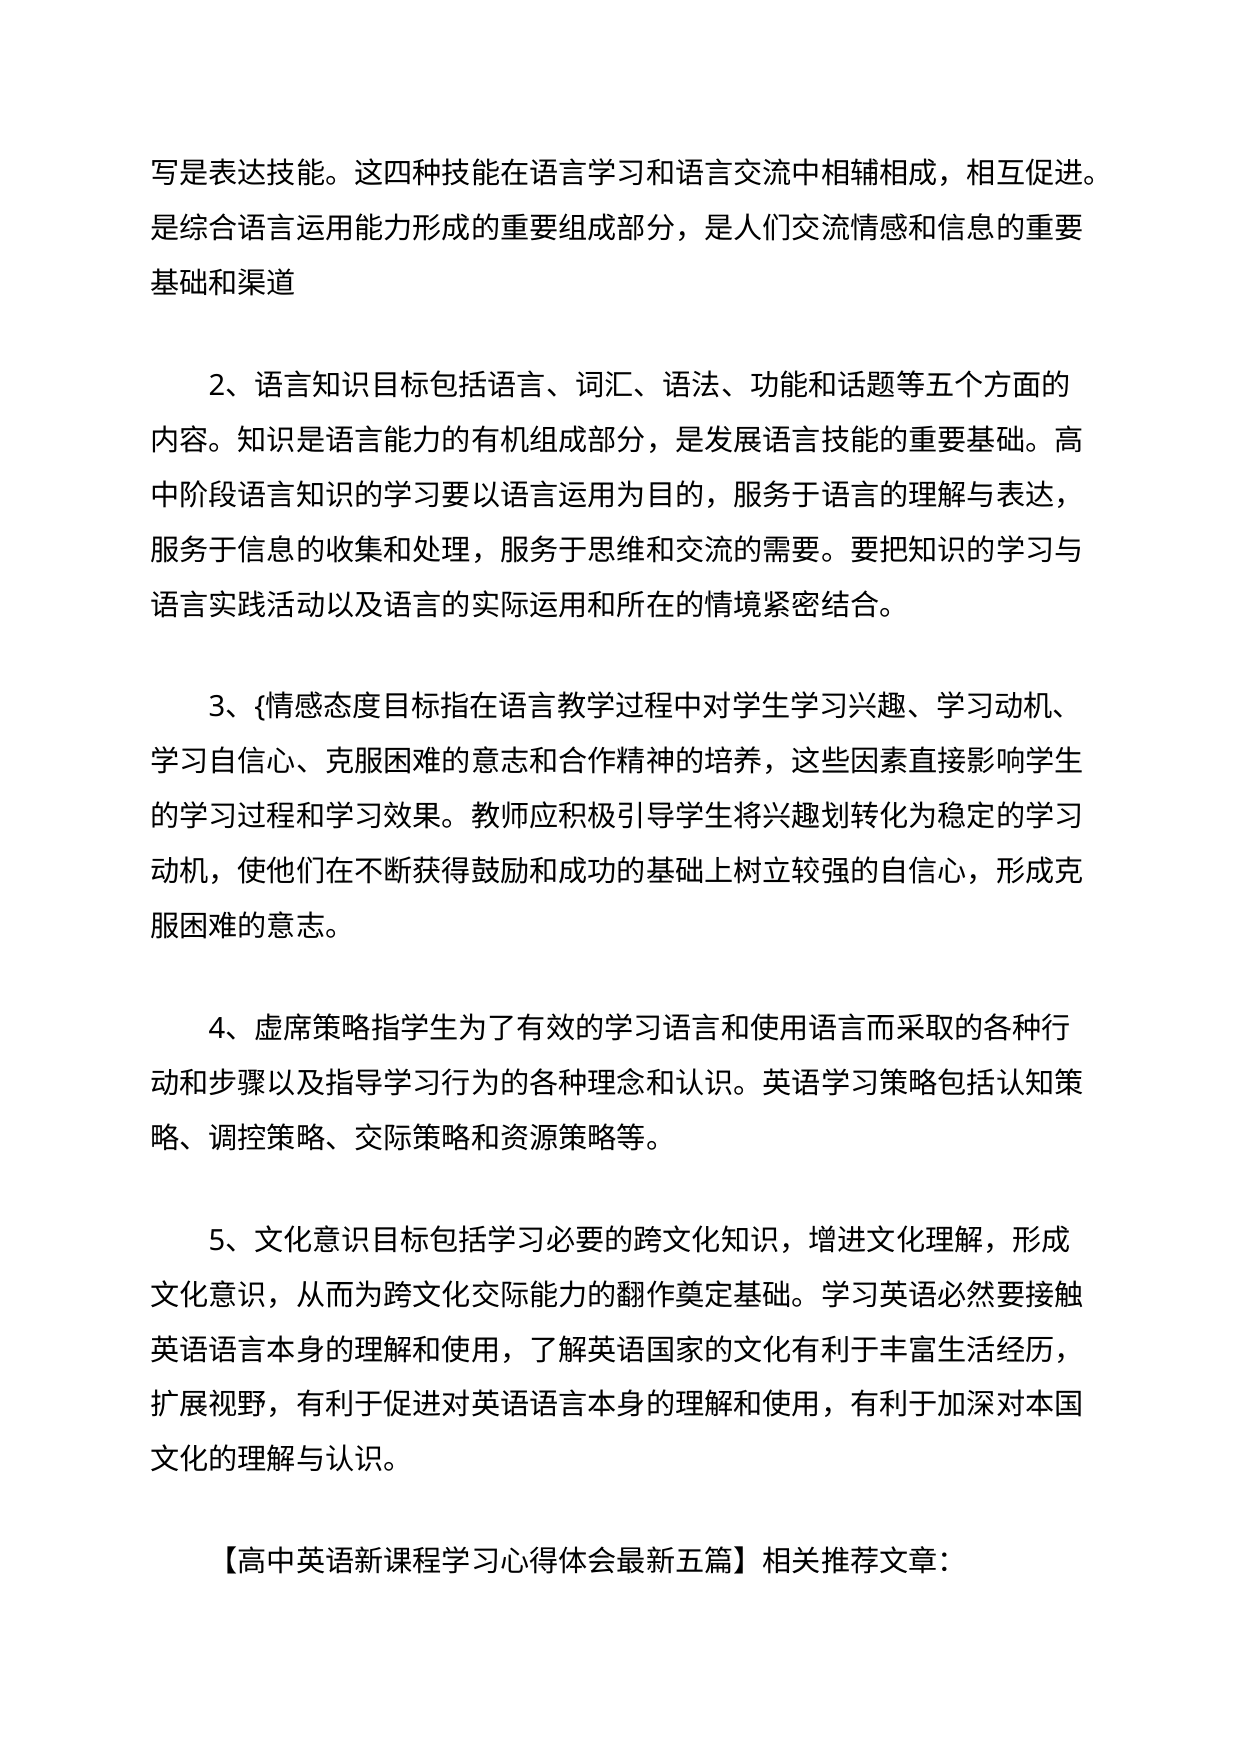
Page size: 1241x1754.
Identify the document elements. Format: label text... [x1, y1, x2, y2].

text 4、虚席策略指学生为了有效的学习语言和使用语言而采取的各种行动和步骤以及指导学习行为的各种理念和认识。英语学习策略包括认知策略、调控策略、交际策略和资源策略等。 [150, 1004, 1090, 1157]
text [150, 150, 1090, 302]
text 3、{情感态度目标指在语言教学过程中对学生学习兴趣、学习动机、学习自信心、克服困难的意志和合作精神的培养，这些因素直接影响学生的学习过程和学习效果。教师应积极引导学生将兴趣划转化为稳定的学习动机，使他们在不断获得鼓励和成功的基础上树立较强的自信心，形成克服困难的意志。 [150, 683, 1090, 945]
text 【高中英语新课程学习心得体会最新五篇】相关推荐文章： [150, 1538, 1090, 1580]
text 5、文化意识目标包括学习必要的跨文化知识，增进文化理解，形成文化意识，从而为跨文化交际能力的翻作奠定基础。学习英语必然要接触英语语言本身的理解和使用，了解英语国家的文化有利于丰富生活经历，扩展视野，有利于促进对英语语言本身的理解和使用，有利于加深对本国文化的理解与认识。 [150, 1216, 1090, 1478]
text 2、语言知识目标包括语言、词汇、语法、功能和话题等五个方面的内容。知识是语言能力的有机组成部分，是发展语言技能的重要基础。高中阶段语言知识的学习要以语言运用为目的，服务于语言的理解与表达，服务于信息的收集和处理，服务于思维和交流的需要。要把知识的学习与语言实践活动以及语言的实际运用和所在的情境紧密结合。 [150, 362, 1090, 623]
